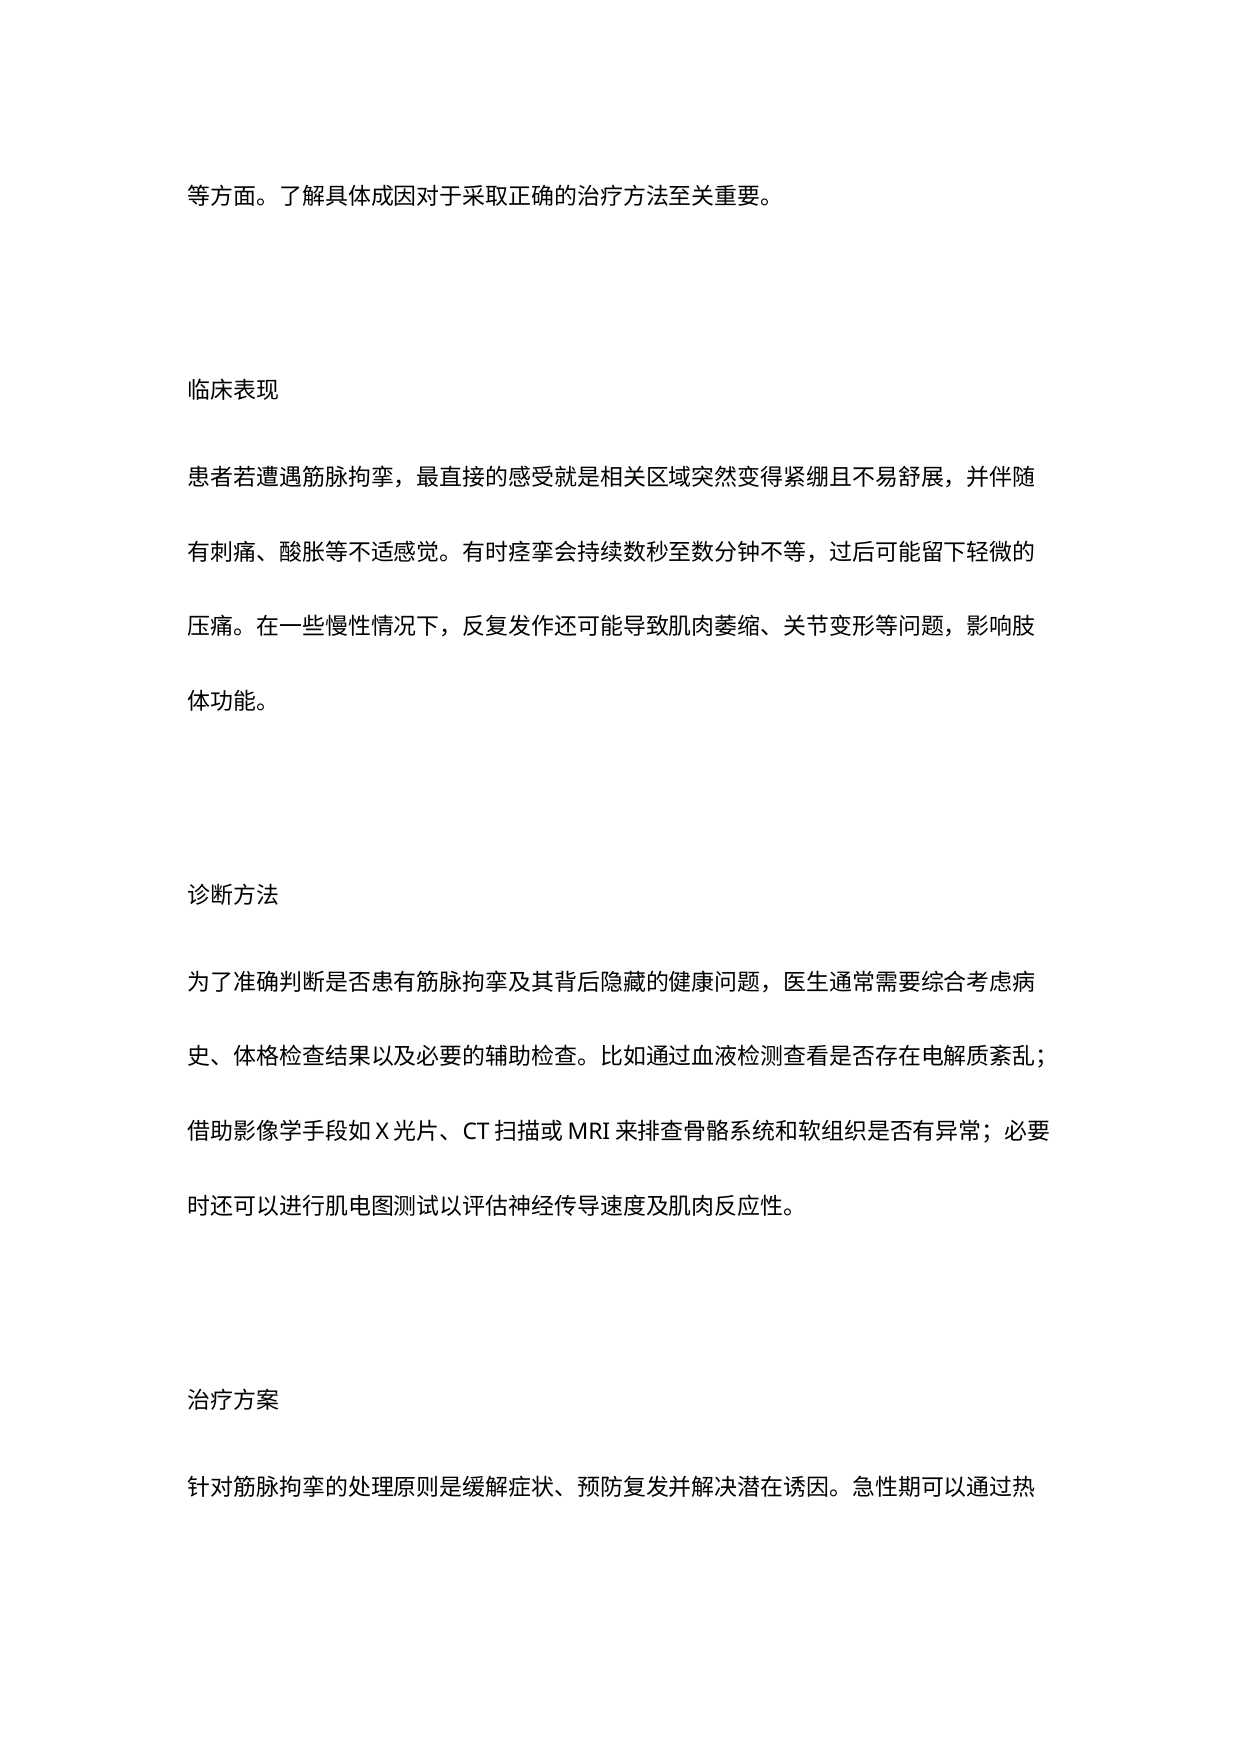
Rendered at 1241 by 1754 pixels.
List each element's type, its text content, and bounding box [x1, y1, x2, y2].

text 患者若遭遇筋脉拘挛，最直接的感受就是相关区域突然变得紧绷且不易舒展，并伴随有刺痛、酸胀等不适感觉。有时痉挛会持续数秒至数分钟不等，过后可能留下轻微的压痛。在一些慢性情况下，反复发作还可能导致肌肉萎缩、关节变形等问题，影响肢体功能。 [187, 443, 1053, 732]
text 临床表现 [187, 356, 1053, 421]
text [187, 1453, 1053, 1518]
text 治疗方案 [187, 1366, 1053, 1431]
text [187, 162, 1053, 227]
text 为了准确判断是否患有筋脉拘挛及其背后隐藏的健康问题，医生通常需要综合考虑病史、体格检查结果以及必要的辅助检查。比如通过血液检测查看是否存在电解质紊乱；借助影像学手段如X光片、CT扫描或MRI来排查骨骼系统和软组织是否有异常；必要时还可以进行肌电图测试以评估神经传导速度及肌肉反应性。 [187, 948, 1053, 1237]
text 诊断方法 [187, 861, 1053, 926]
